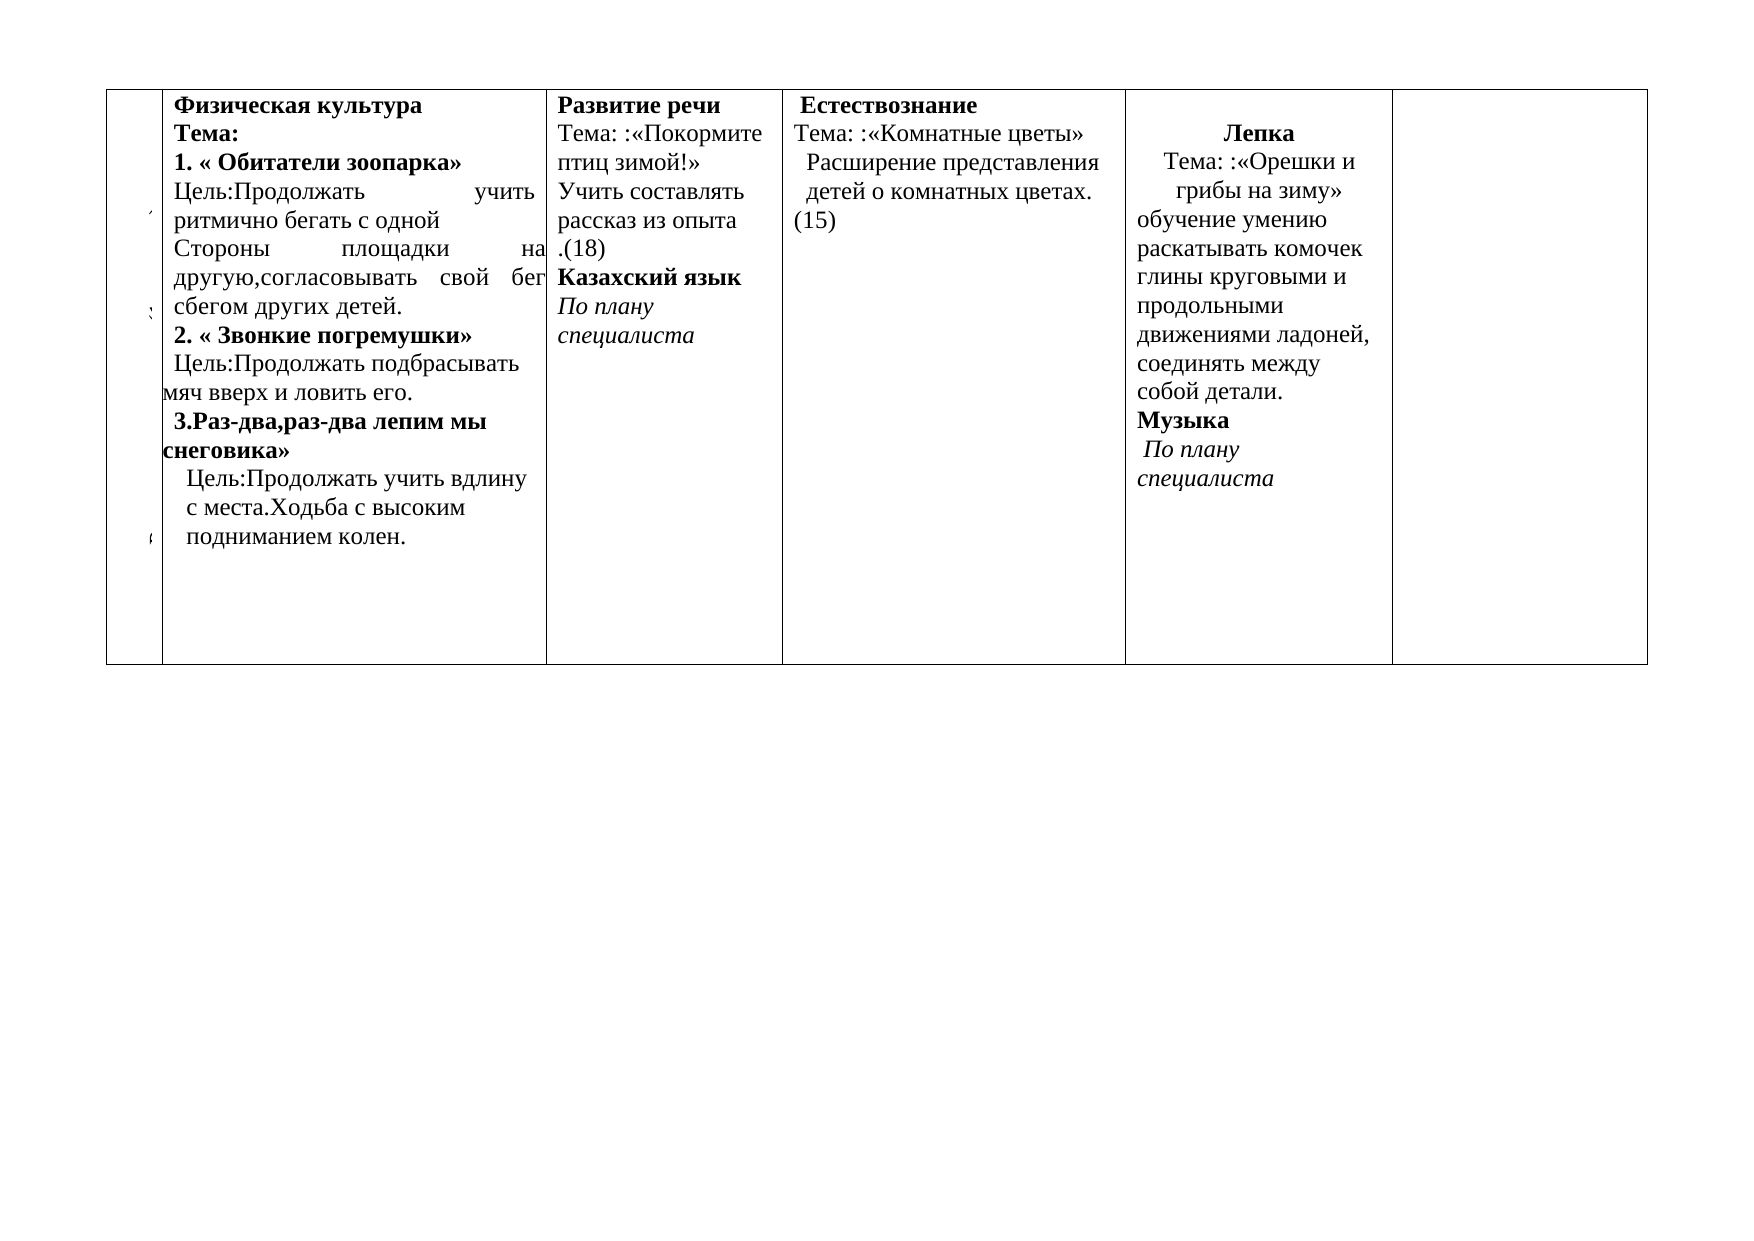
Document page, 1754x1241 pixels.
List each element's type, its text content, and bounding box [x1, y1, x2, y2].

table_cell Растения вокруг нас (1- неделя) [107, 90, 162, 664]
table_cell Физическая культура Тема: 1. « Обитатели зоопарка» Цель:Продолжать учить ритмично бегать с одной Стороны площадки на другую,согласовывать свой бег сбегом других детей. 2. « Звонкие погремушки» Цель:Продолжать подбрасывать мяч вверх и ловить его. 3.Раз-два,раз-два лепим мы снеговика» Цель:Продолжать учить вдлину с места.Ходьба с высоким подниманием колен. [163, 90, 546, 664]
table_cell [1393, 90, 1647, 664]
table_cell Развитие речи Тема: :«Покормите птиц зимой!» Учить составлять рассказ из опыта .(18) Казахский язык По плану специалиста [547, 90, 782, 664]
table_cell Лепка Тема: :«Орешки и грибы на зиму» обучение умению раскатывать комочек глины круговыми и продольными движениями ладоней, соединять между собой детали. Музыка По плану специалиста [1126, 90, 1392, 664]
table_cell Естествознание Тема: :«Комнатные цветы» Расширение представления детей о комнатных цветах. (15) [783, 90, 1125, 664]
